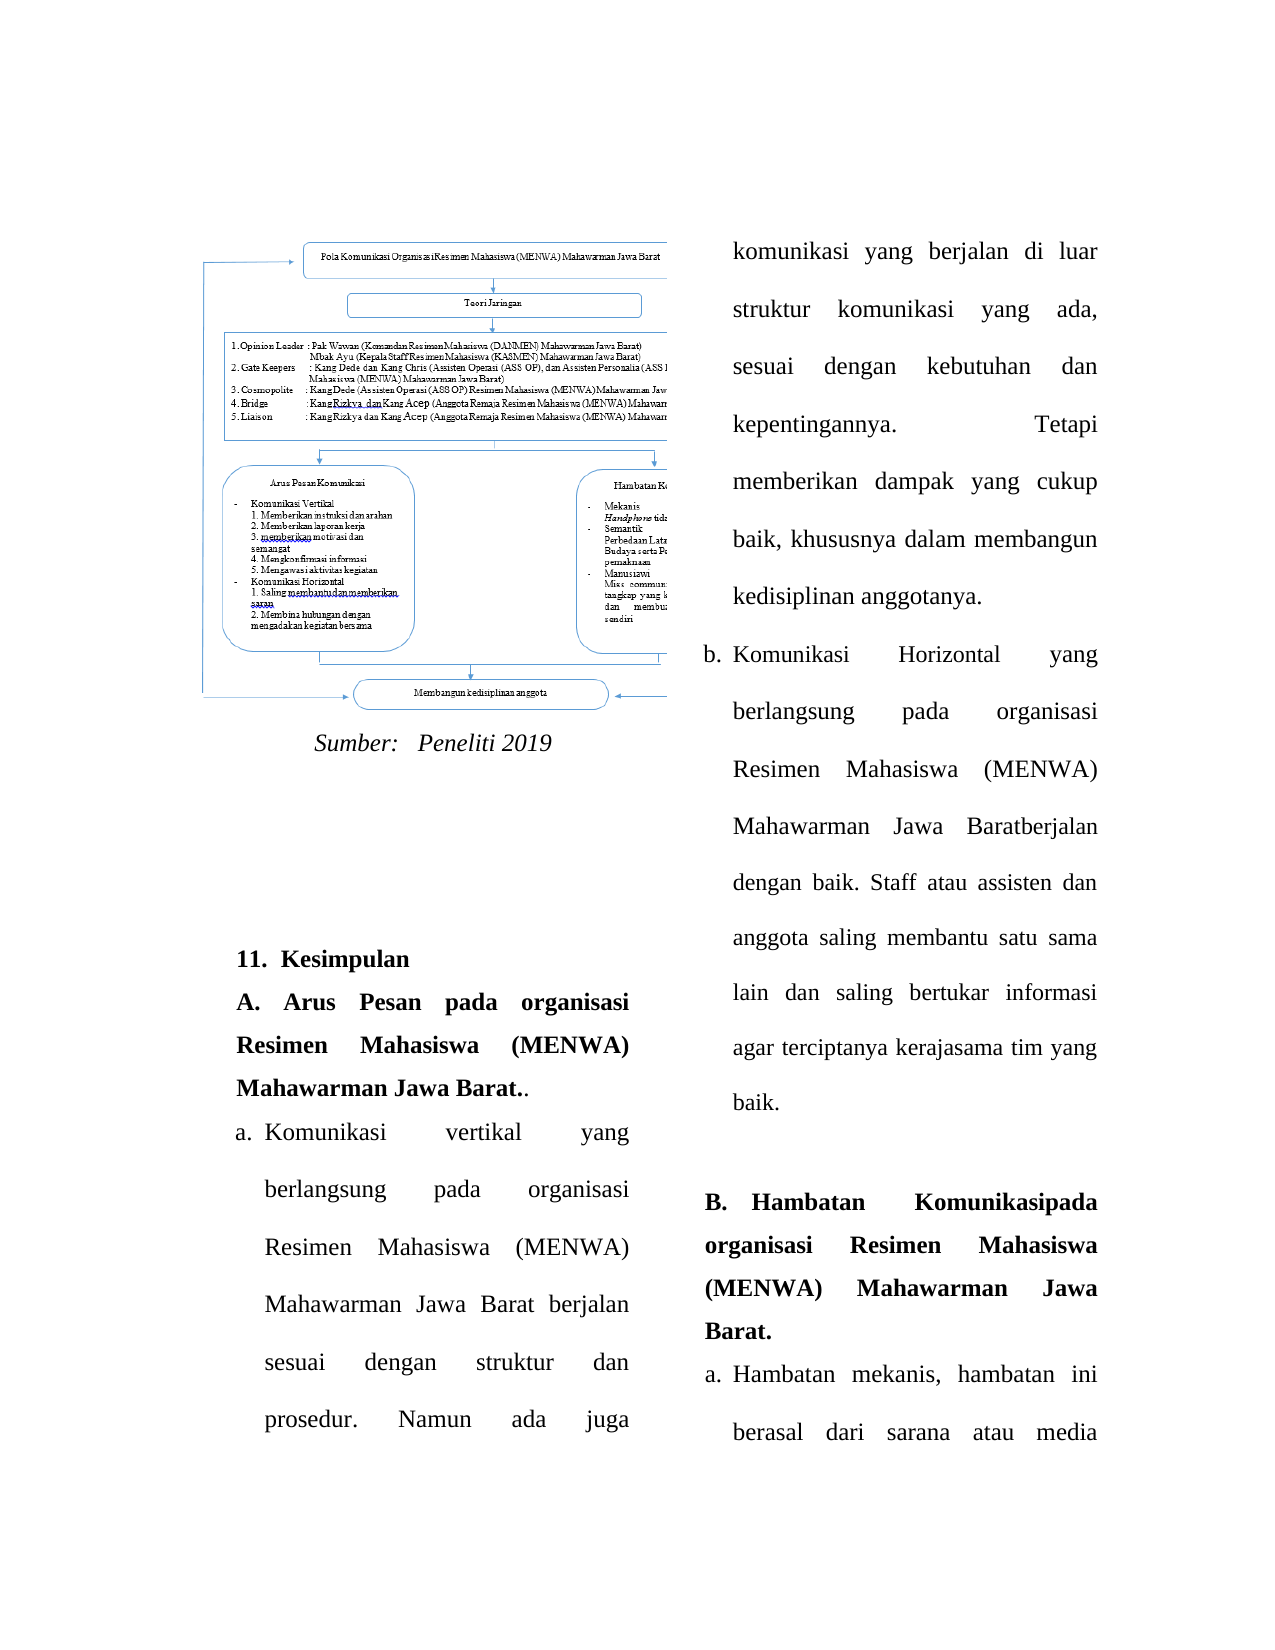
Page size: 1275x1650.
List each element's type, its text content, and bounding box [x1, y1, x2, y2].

list Komunikasi Horizontal yang berlangsung pada organisasi Resimen Mahasiswa (MENWA) Mahawarman Jawa Baratberjalan dengan baik. Staff atau assisten dan anggota saling membantu satu sama lain dan saling bertukar informasi agar terciptanya kerajasama tim yang baik. [703, 639, 1098, 1116]
text Sumber: 3Peneliti 2019 [236, 728, 629, 757]
picture [188, 236, 667, 715]
list Komunikasi vertikal yang berlangsung pada organisasi Resimen Mahasiswa (MENWA) Mahawarman Jawa Barat berjalan sesuai dengan struktur dan prosedur. Namun ada juga komunikasi yang berjalan di luar struktur komunikasi yang ada, sesuai dengan kebutuhan dan kepentingannya. Tetapi memberikan dampak yang cukup baik, khususnya dalam membangun kedisiplinan anggotanya. [703, 236, 1098, 610]
list Kesimpulan [236, 944, 629, 973]
list Komunikasi vertikal yang berlangsung pada organisasi Resimen Mahasiswa (MENWA) Mahawarman Jawa Barat berjalan sesuai dengan struktur dan prosedur. Namun ada juga komunikasi yang berjalan di luar struktur komunikasi yang ada, sesuai dengan kebutuhan dan kepentingannya. Tetapi memberikan dampak yang cukup baik, khususnya dalam membangun kedisiplinan anggotanya. [235, 1117, 629, 1433]
list Hambatan Komunikasipada organisasi Resimen Mahasiswa (MENWA) Mahawarman Jawa Barat. [704, 1187, 1098, 1345]
list Arus Pesan pada organisasi Resimen Mahasiswa (MENWA) Mahawarman Jawa Barat.. [236, 987, 629, 1102]
